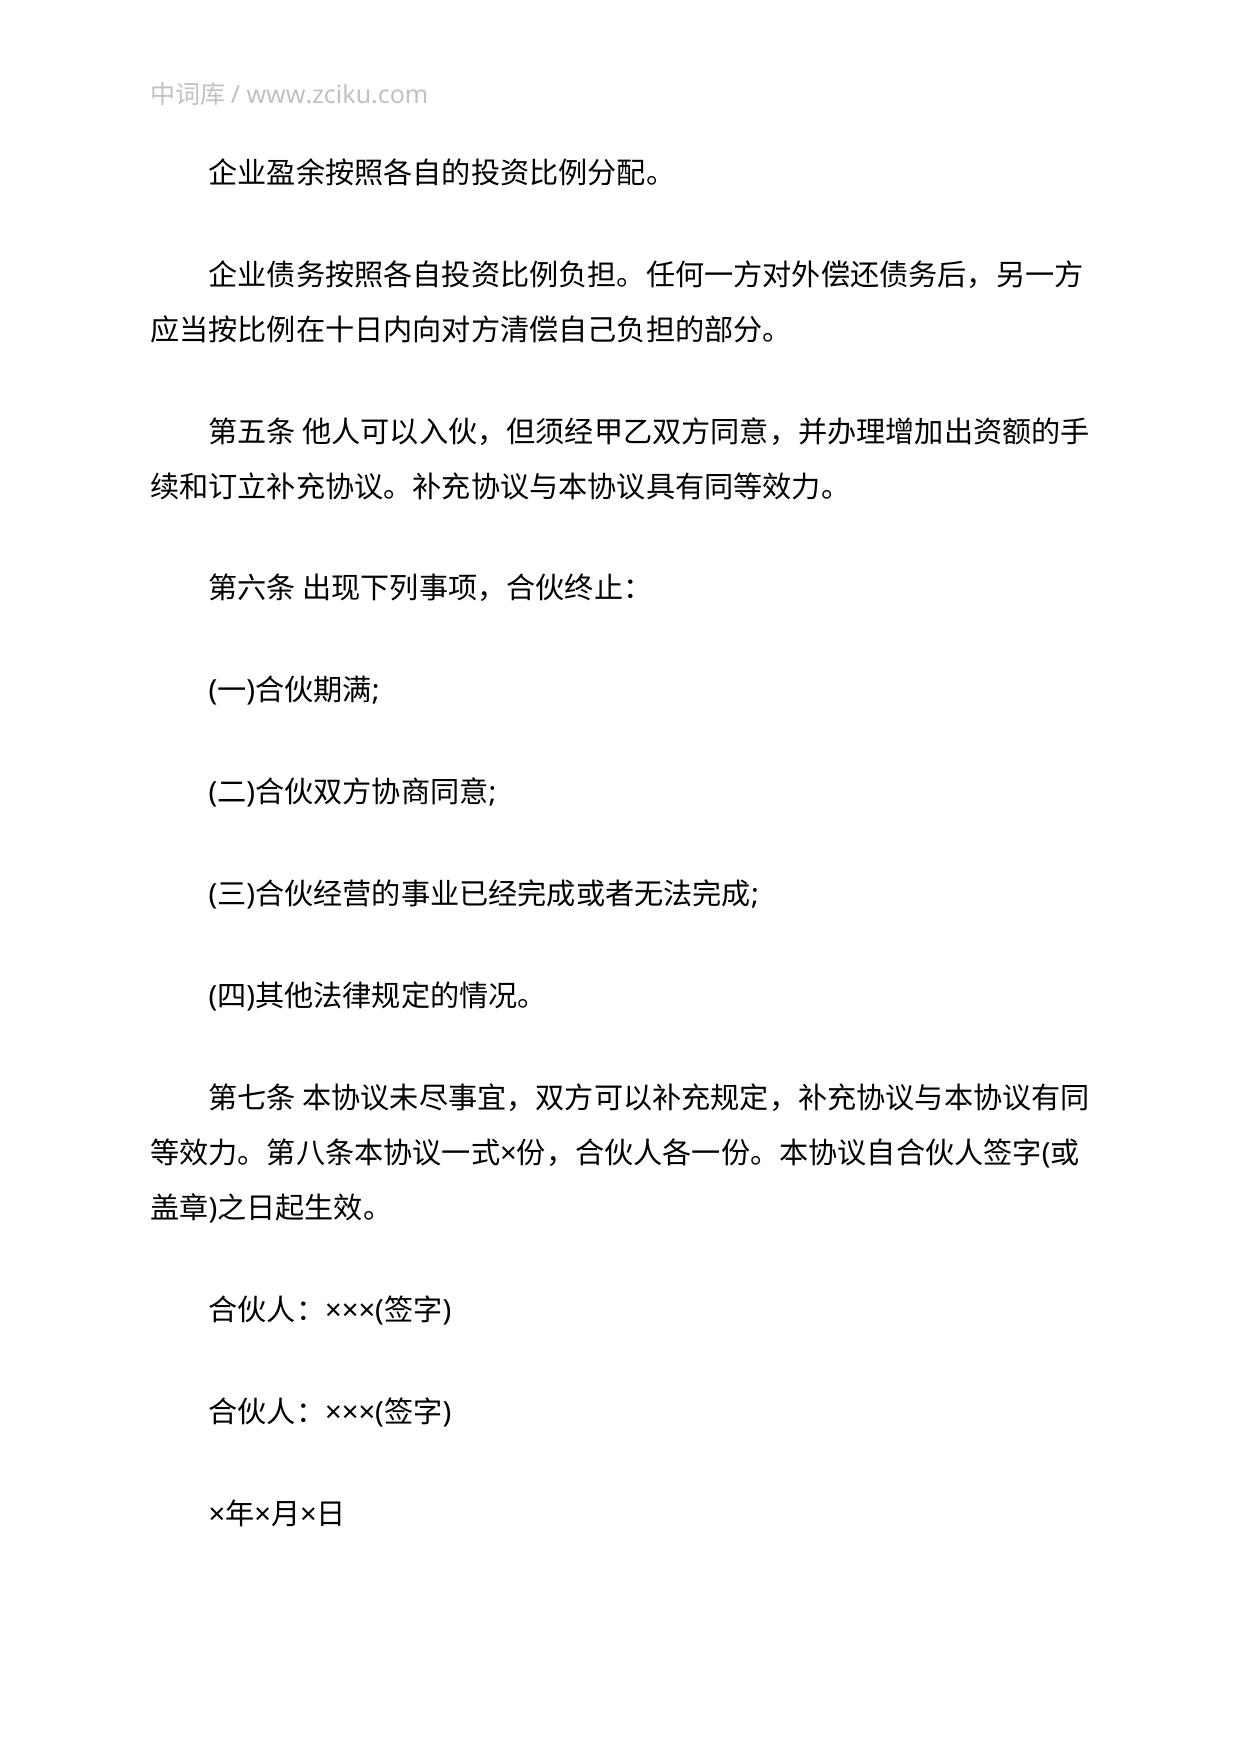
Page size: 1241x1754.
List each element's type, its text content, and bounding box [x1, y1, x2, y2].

text (二)合伙双方协商同意; [150, 769, 1090, 811]
text 第六条 出现下列事项，合伙终止： [150, 565, 1090, 607]
text ×年×月×日 [150, 1491, 1090, 1533]
text 企业盈余按照各自的投资比例分配。 [150, 150, 1090, 192]
text (一)合伙期满; [150, 667, 1090, 709]
text 第五条 他人可以入伙，但须经甲乙双方同意，并办理增加出资额的手续和订立补充协议。补充协议与本协议具有同等效力。 [150, 408, 1090, 506]
text 企业债务按照各自投资比例负担。任何一方对外偿还债务后，另一方应当按比例在十日内向对方清偿自己负担的部分。 [150, 252, 1090, 349]
text 第七条 本协议未尽事宜，双方可以补充规定，补充协议与本协议有同等效力。第八条本协议一式×份，合伙人各一份。本协议自合伙人签字(或盖章)之日起生效。 [150, 1075, 1090, 1227]
text 合伙人：×××(签字) [150, 1287, 1090, 1329]
text (四)其他法律规定的情况。 [150, 973, 1090, 1015]
text (三)合伙经营的事业已经完成或者无法完成; [150, 871, 1090, 913]
text 合伙人：×××(签字) [150, 1389, 1090, 1431]
